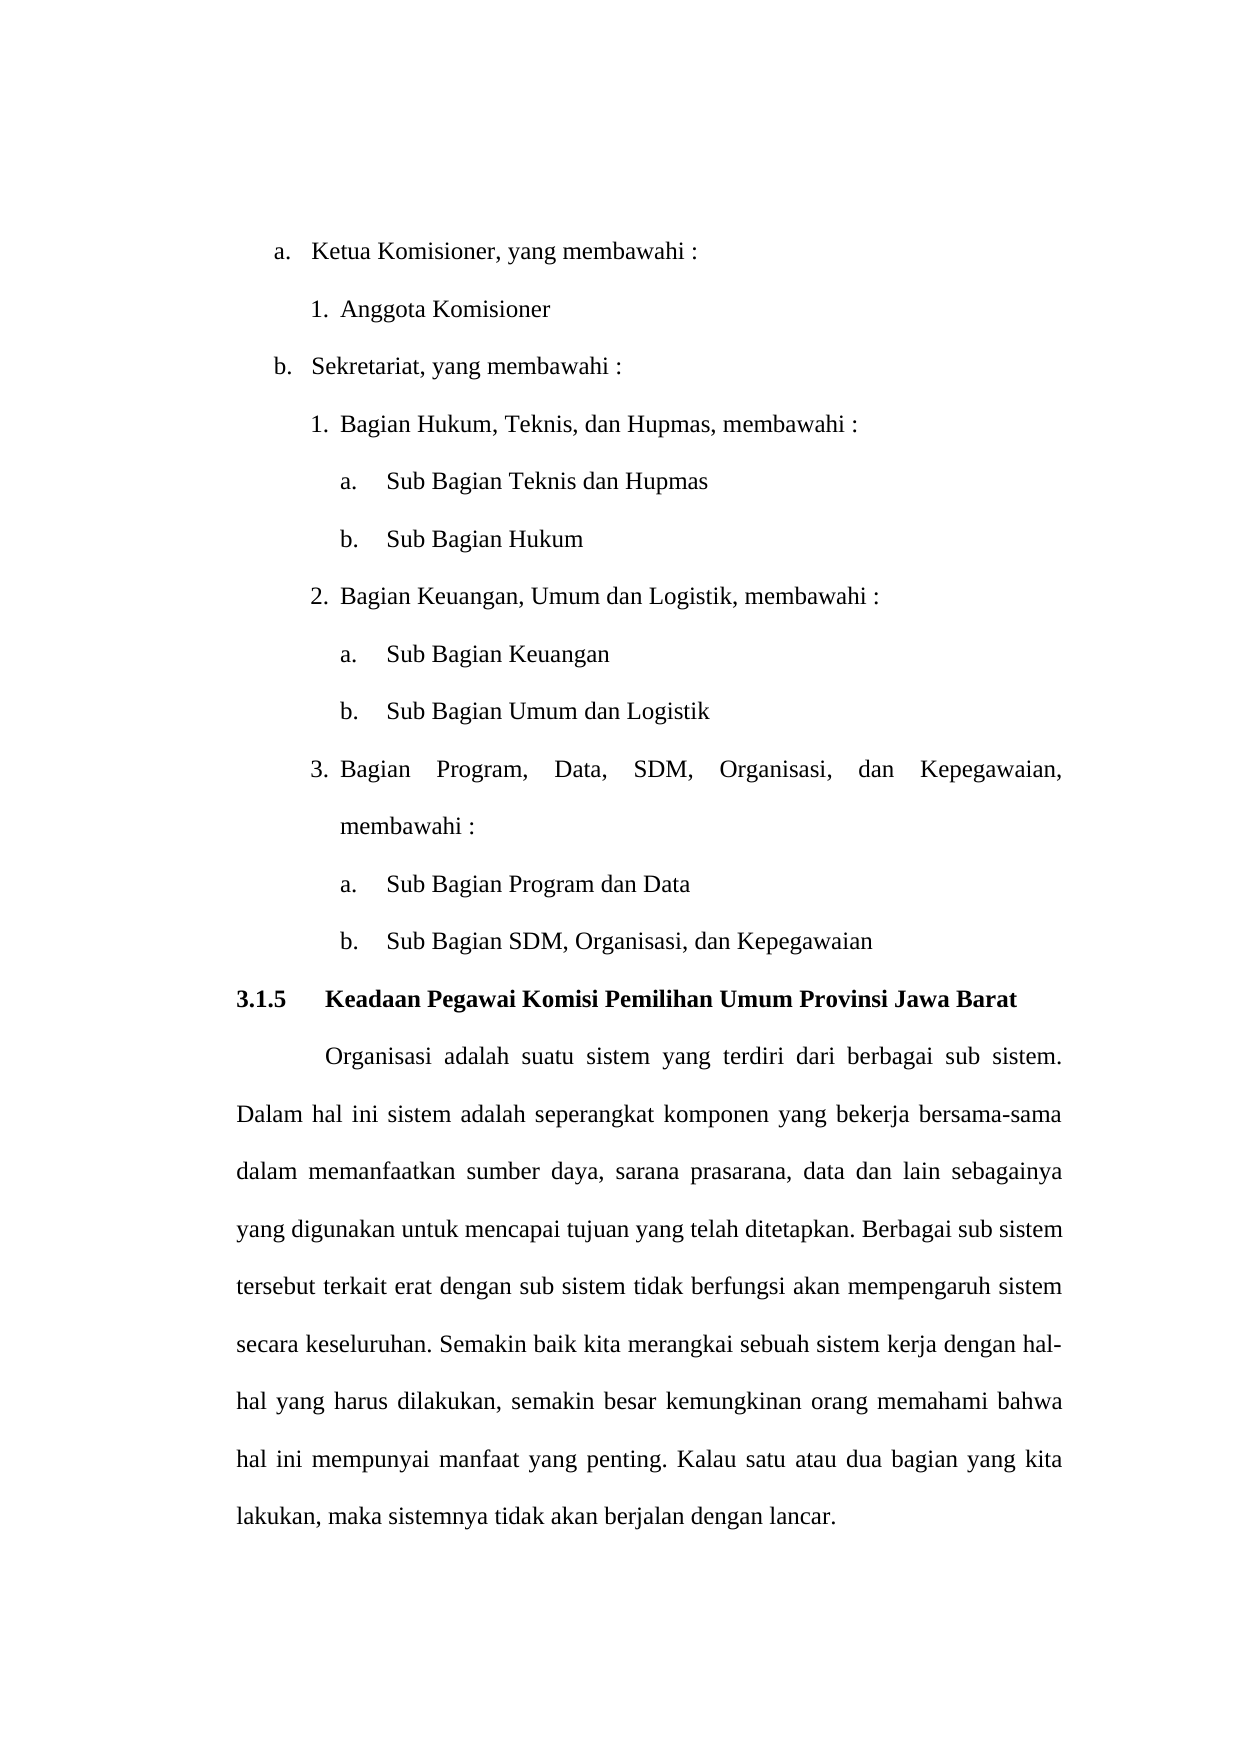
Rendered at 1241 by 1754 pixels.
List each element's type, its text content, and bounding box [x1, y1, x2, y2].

list Ketua Komisioner, yang membawahi : [274, 236, 1063, 265]
list Sub Bagian Umum dan Logistik [340, 696, 1063, 725]
list Sekretariat, yang membawahi : [274, 351, 1063, 380]
list Sub Bagian Hukum [340, 524, 1063, 552]
list Sub Bagian Program dan Data [340, 869, 1063, 897]
list Sub Bagian SDM, Organisasi, dan Kepegawaian [340, 926, 1063, 955]
list Bagian Program, Data, SDM, Organisasi, dan Kepegawaian, membawahi : [310, 754, 1063, 840]
list Organisasi adalah suatu sistem yang terdiri dari berbagai sub sistem. Dalam hal ini sistem adalah seperangkat komponen yang bekerja bersama-sama dalam memanfaatkan sumber daya, sarana prasarana, data dan lain sebagainya yang digunakan untuk mencapai tujuan yang telah ditetapkan. Berbagai sub sistem tersebut terkait erat dengan sub sistem tidak berfungsi akan mempengaruh sistem secara keseluruhan. Semakin baik kita merangkai sebuah sistem kerja dengan hal-hal yang harus dilakukan, semakin besar kemungkinan orang memahami bahwa hal ini mempunyai manfaat yang penting. Kalau satu atau dua bagian yang kita lakukan, maka sistemnya tidak akan berjalan dengan lancar. [236, 1041, 1063, 1530]
list Sub Bagian Keuangan [340, 639, 1063, 667]
list Keadaan Pegawai Komisi Pemilihan Umum Provinsi Jawa Barat [236, 984, 1063, 1012]
list Anggota Komisioner [310, 294, 1063, 322]
list Sub Bagian Teknis dan Hupmas [340, 466, 1063, 495]
list Bagian Hukum, Teknis, dan Hupmas, membawahi : [310, 409, 1063, 437]
list Bagian Keuangan, Umum dan Logistik, membawahi : [310, 581, 1063, 610]
